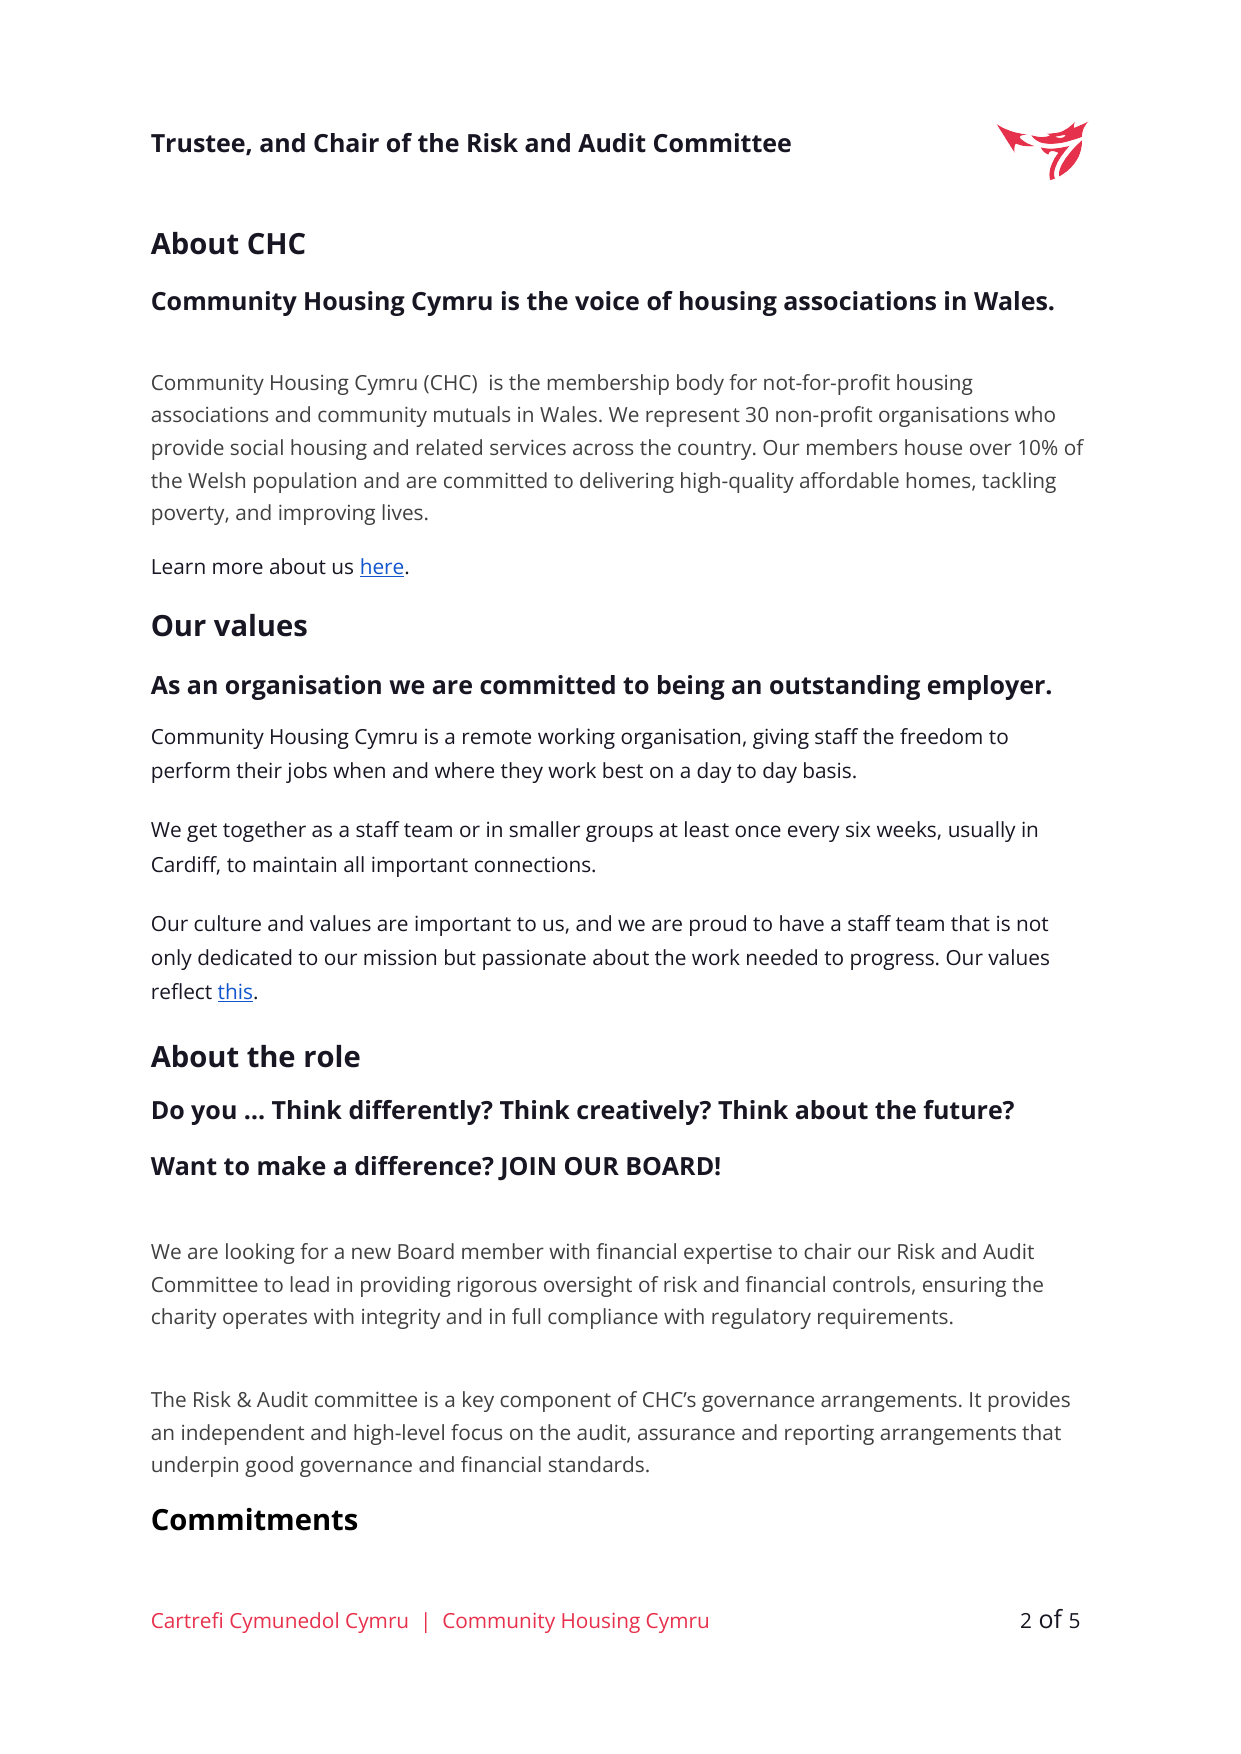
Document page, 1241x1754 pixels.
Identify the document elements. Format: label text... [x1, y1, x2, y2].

text The Risk & Audit committee is a key component of CHC’s governance arrangements. It provides an independent and high-level focus on the audit, assurance and reporting arrangements that underpin good governance and financial standards. [151, 1385, 1090, 1479]
picture [996, 104, 1090, 198]
subtitle Community Housing Cymru is the voice of housing associations in Wales. [151, 284, 1090, 318]
text Learn more about us here. [151, 552, 1090, 580]
subtitle Want to make a difference? JOIN OUR BOARD! [151, 1148, 1090, 1182]
text We get together as a staff team or in smaller groups at least once every six weeks, usually in Cardiff, to maintain all important connections. [151, 816, 1090, 878]
text Community Housing Cymru (CHC) is the membership body for not-for-profit housing associations and community mutuals in Wales. We represent 30 non-profit organisations who provide social housing and related services across the country. Our members house over 10% of the Welsh population and are committed to delivering high-quality affordable homes, tackling poverty, and improving lives. [151, 368, 1090, 527]
subtitle Do you … Think differently? Think creatively? Think about the future? [151, 1092, 1090, 1126]
subtitle About the role [151, 1036, 1090, 1076]
text Community Housing Cymru is a remote working organisation, giving staff the freedom to perform their jobs when and where they work best on a day to day basis. [151, 722, 1090, 785]
text We are looking for a new Board member with financial expertise to chair our Risk and Audit Committee to lead in providing rigorous oversight of risk and financial controls, ensuring the charity operates with integrity and in full compliance with regulatory requirements. [151, 1237, 1090, 1331]
subtitle About CHC [151, 223, 1090, 263]
text Commitments [151, 1499, 1090, 1539]
text Our culture and values are important to us, and we are proud to have a staff team that is not only dedicated to our mission but passionate about the work needed to progress. Our values reflect this. [151, 909, 1090, 1005]
subtitle As an organisation we are committed to being an outstanding employer. [151, 668, 1090, 702]
subtitle Our values [151, 605, 1090, 645]
